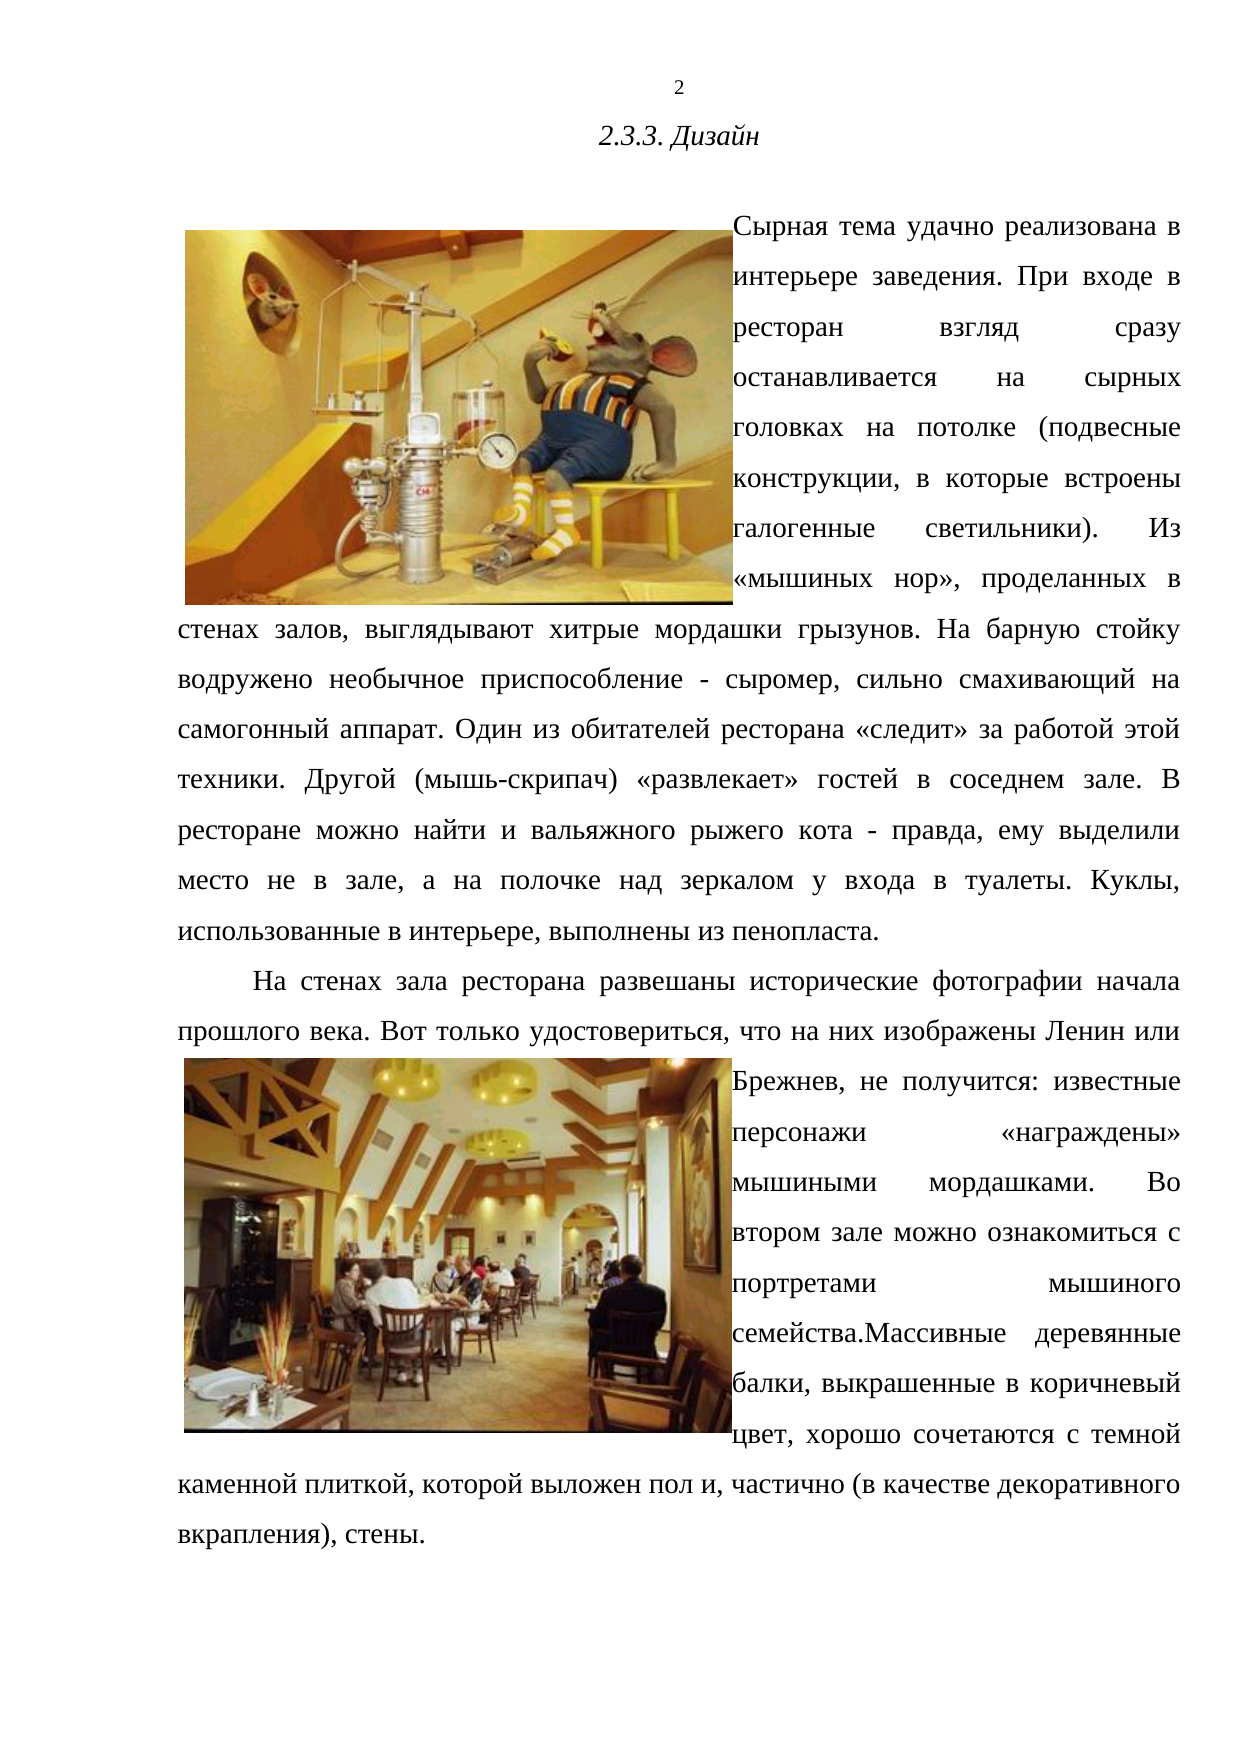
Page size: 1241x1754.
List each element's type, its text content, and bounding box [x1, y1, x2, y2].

text На стенах зала ресторана развешаны исторические фотографии начала прошлого века. Вот только удостовериться, что на них изображены Ленин или Брежнев, не получится: известные персонажи «награждены» мышиными мордашками. Во втором зале можно ознакомиться с портретами мышиного семейства.Массивные деревянные балки, выкрашенные в коричневый цвет, хорошо сочетаются с темной каменной плиткой, которой выложен пол и, частично (в качестве декоративного вкрапления), стены. [177, 963, 1181, 1550]
subtitle 2.3.3. Дизайн [177, 118, 1181, 152]
text Сырная тема удачно реализована в интерьере заведения. При входе в ресторан взгляд сразу останавливается на сырных головках на потолке (подвесные конструкции, в которые встроены галогенные светильники). Из «мышиных нор», проделанных в стенах залов, выглядывают хитрые мордашки грызунов. На барную стойку водружено необычное приспособление - сыромер, сильно смахивающий на самогонный аппарат. Один из обитателей ресторана «следит» за работой этой техники. Другой (мышь-скрипач) «развлекает» гостей в соседнем зале. В ресторане можно найти и вальяжного рыжего кота - правда, ему выделили место не в зале, а на полочке над зеркалом у входа в туалеты. Куклы, использованные в интерьере, выполнены из пенопласта. [177, 208, 1181, 946]
